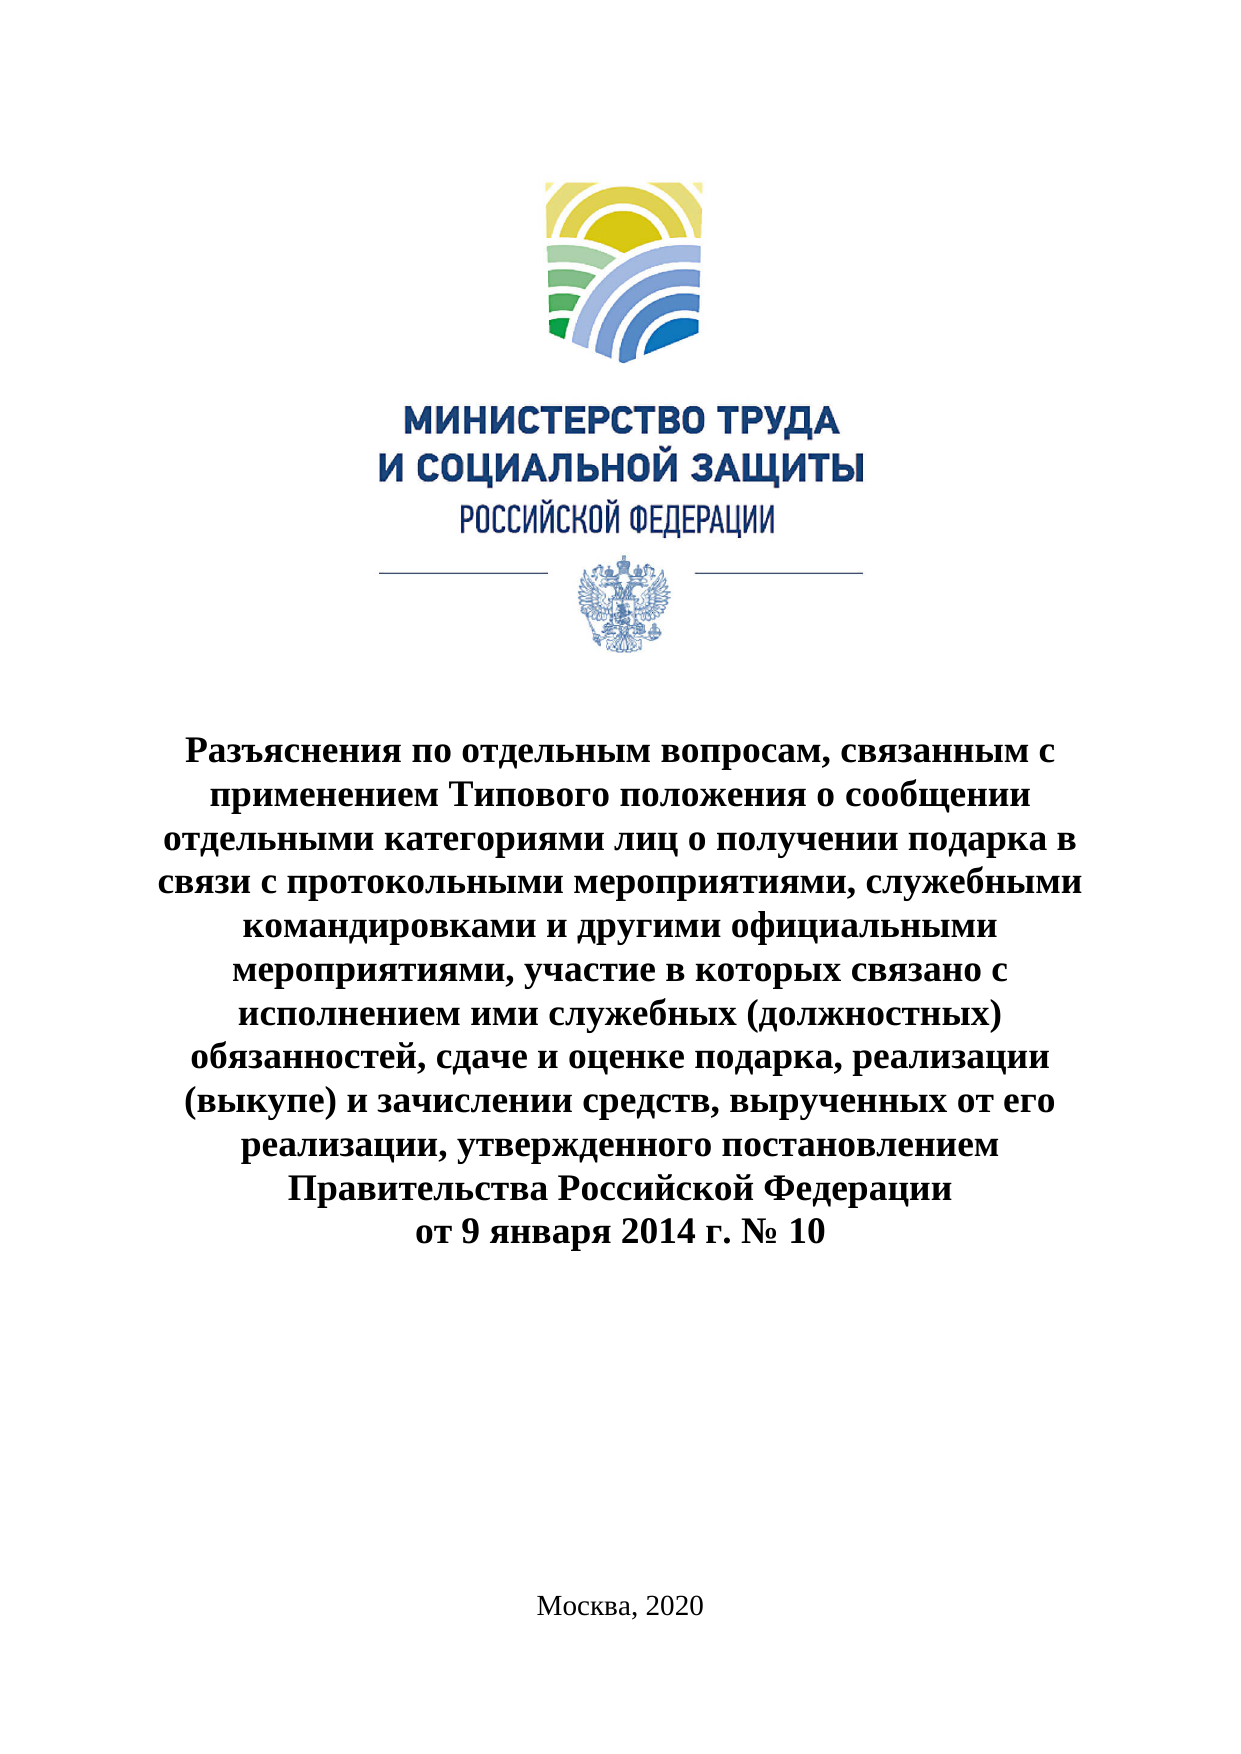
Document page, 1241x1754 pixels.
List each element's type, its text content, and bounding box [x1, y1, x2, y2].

text Москва, 2020 [118, 1588, 1122, 1622]
picture [258, 151, 982, 694]
text Разъяснения по отдельным вопросам, связанным с применением Типового положения о сообщении отдельными категориями лиц о получении подарка в связи с протокольными мероприятиями, служебными командировками и другими официальными мероприятиями, участие в которых связано с исполнением ими служебных (должностных) обязанностей, сдаче и оценке подарка, реализации (выкупе) и зачислении средств, вырученных от его реализации, утвержденного постановлением Правительства Российской Федерации от 9 января 2014 г. № 10 [118, 728, 1122, 1253]
